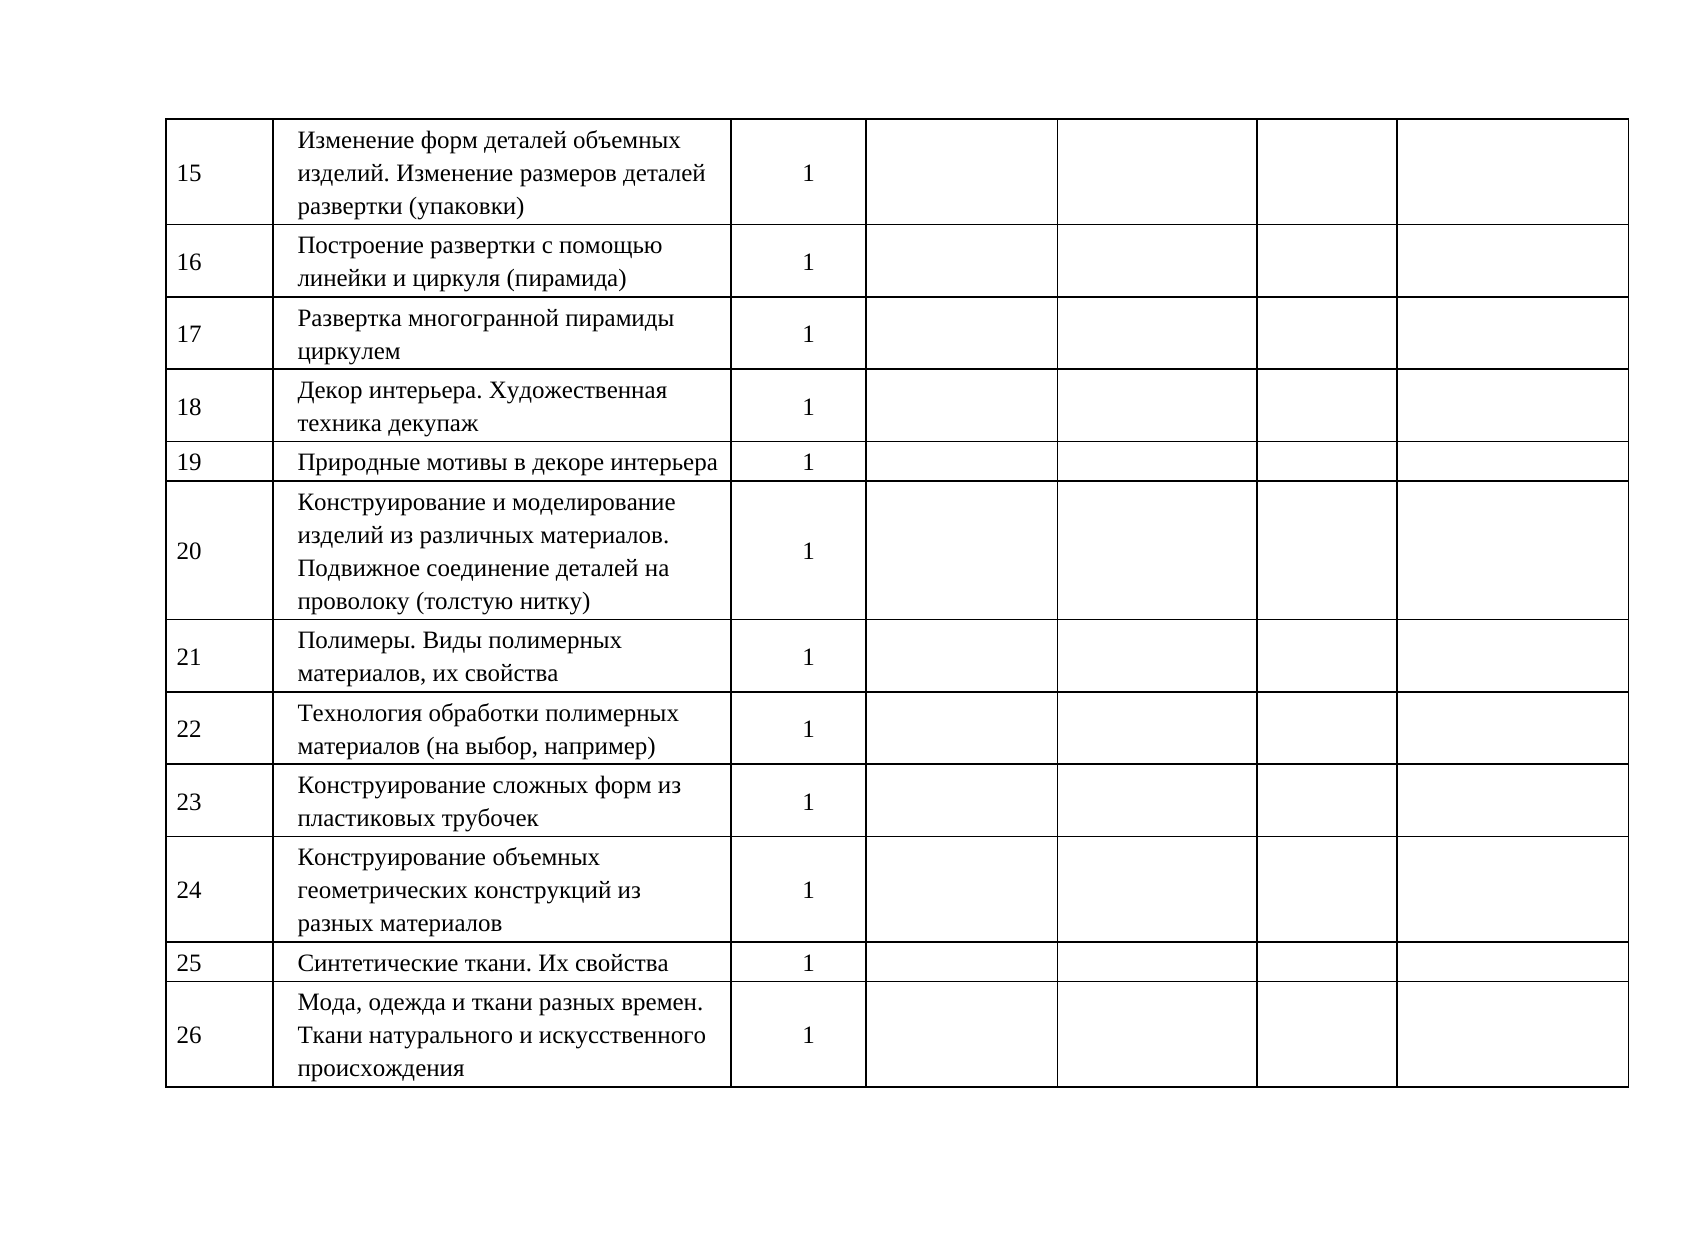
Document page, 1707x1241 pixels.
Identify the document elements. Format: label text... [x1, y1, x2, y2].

table_cell [867, 482, 1057, 618]
table_cell [1258, 120, 1396, 223]
table_cell 1 [732, 370, 865, 441]
table_cell 20 [167, 482, 272, 618]
table_cell [1058, 120, 1256, 223]
table_cell 1 [732, 693, 865, 763]
table_cell Природные мотивы в декоре интерьера [274, 442, 730, 480]
table_cell [867, 370, 1057, 441]
table_cell Конструирование объемных геометрических конструкций из разных материалов [274, 837, 730, 941]
table_cell [867, 693, 1057, 763]
table_cell [1398, 982, 1628, 1086]
table_cell 26 [167, 982, 272, 1086]
table_cell [1258, 943, 1396, 981]
table_cell [1258, 370, 1396, 441]
table_cell 1 [732, 982, 865, 1086]
table_cell [1398, 837, 1628, 941]
table_cell [1058, 943, 1256, 981]
table_cell [1258, 225, 1396, 296]
table_cell [1258, 693, 1396, 763]
table_cell [1398, 442, 1628, 480]
table_cell 17 [167, 298, 272, 368]
table_cell 16 [167, 225, 272, 296]
table_cell [867, 765, 1057, 836]
table_cell [1058, 982, 1256, 1086]
table_cell Мода, одежда и ткани разных времен. Ткани натурального и искусственного происхождения [274, 982, 730, 1086]
table_cell [1398, 765, 1628, 836]
table_cell [1258, 837, 1396, 941]
table_cell [1058, 442, 1256, 480]
table_cell 1 [732, 482, 865, 618]
table_cell [1398, 120, 1628, 223]
table_cell Технология обработки полимерных материалов (на выбор, например) [274, 693, 730, 763]
table_cell Развертка многогранной пирамиды циркулем [274, 298, 730, 368]
table_cell Декор интерьера. Художественная техника декупаж [274, 370, 730, 441]
table_cell [1058, 225, 1256, 296]
table_cell [1398, 693, 1628, 763]
table_cell [1058, 482, 1256, 618]
table_cell [1398, 943, 1628, 981]
table_cell 25 [167, 943, 272, 981]
table_cell 1 [732, 620, 865, 691]
table_cell Конструирование сложных форм из пластиковых трубочек [274, 765, 730, 836]
table_cell 1 [732, 943, 865, 981]
table_cell [867, 225, 1057, 296]
table_cell [867, 837, 1057, 941]
table_cell 24 [167, 837, 272, 941]
table_cell [867, 442, 1057, 480]
table_cell 15 [167, 120, 272, 223]
table_cell [1398, 482, 1628, 618]
table_cell 1 [732, 765, 865, 836]
table_cell [1398, 225, 1628, 296]
table_cell [1398, 370, 1628, 441]
table_cell [1258, 482, 1396, 618]
table_cell 1 [732, 837, 865, 941]
table_cell [1258, 298, 1396, 368]
table_cell [1058, 620, 1256, 691]
table_cell Полимеры. Виды полимерных материалов, их свойства [274, 620, 730, 691]
table_cell 1 [732, 120, 865, 223]
table_cell Синтетические ткани. Их свойства [274, 943, 730, 981]
table_cell 1 [732, 298, 865, 368]
table_cell [867, 943, 1057, 981]
table_cell 1 [732, 225, 865, 296]
table_cell [1258, 765, 1396, 836]
table_cell [1398, 620, 1628, 691]
table_cell [1058, 837, 1256, 941]
table_cell 21 [167, 620, 272, 691]
table_cell [1258, 620, 1396, 691]
table_cell [1058, 693, 1256, 763]
table_cell Построение развертки с помощью линейки и циркуля (пирамида) [274, 225, 730, 296]
table_cell 19 [167, 442, 272, 480]
table_cell [1398, 298, 1628, 368]
table_cell [1058, 298, 1256, 368]
table_cell Изменение форм деталей объемных изделий. Изменение размеров деталей развертки (упаковки) [274, 120, 730, 223]
table_cell [867, 982, 1057, 1086]
table_cell 22 [167, 693, 272, 763]
table_cell [867, 120, 1057, 223]
table_cell 23 [167, 765, 272, 836]
table_cell 1 [732, 442, 865, 480]
table_cell Конструирование и моделирование изделий из различных материалов. Подвижное соединение деталей на проволоку (толстую нитку) [274, 482, 730, 618]
table_cell [867, 298, 1057, 368]
table_cell [1058, 765, 1256, 836]
table_cell [1258, 982, 1396, 1086]
table_cell [867, 620, 1057, 691]
table_cell [1058, 370, 1256, 441]
table_cell [1258, 442, 1396, 480]
table_cell 18 [167, 370, 272, 441]
